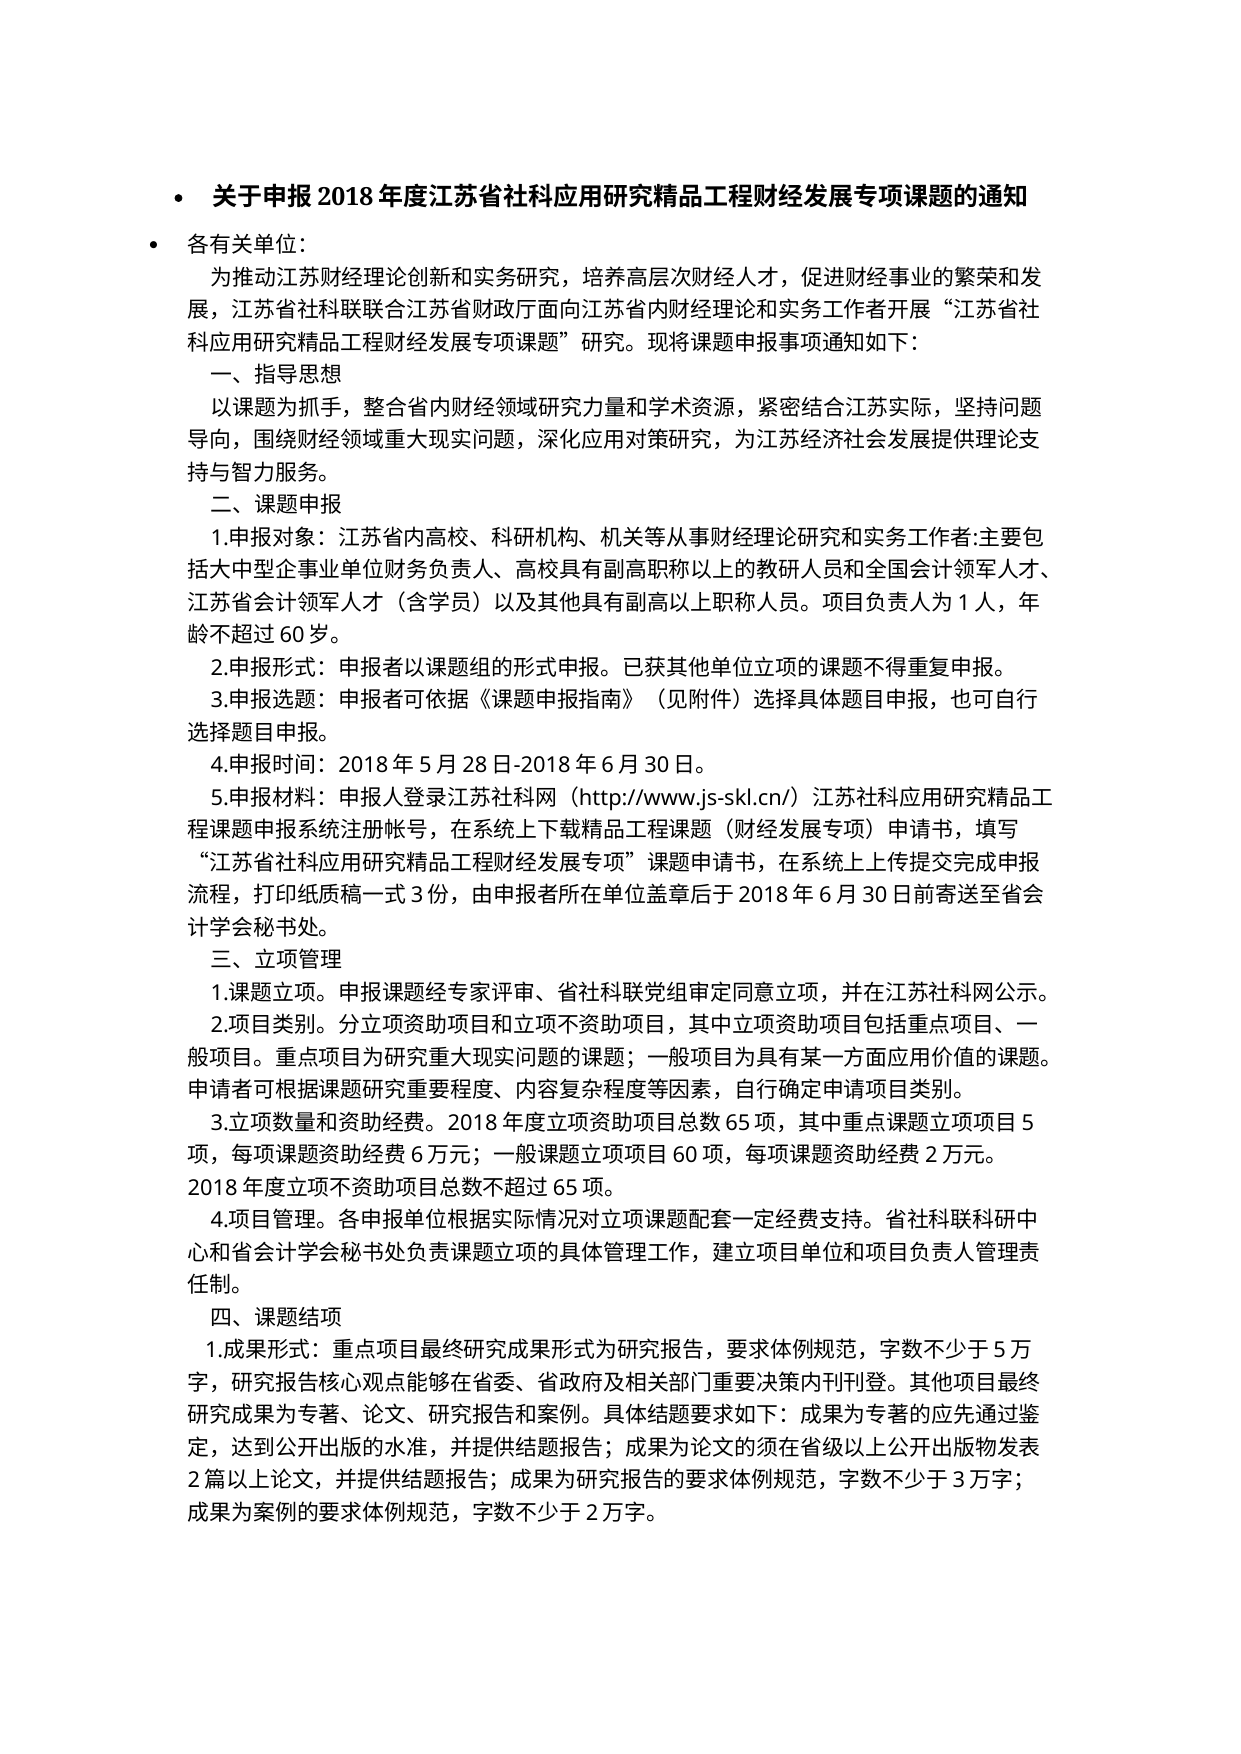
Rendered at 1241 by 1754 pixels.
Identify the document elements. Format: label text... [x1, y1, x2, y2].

text 四、课题结项 [187, 1299, 1053, 1332]
text 以课题为抓手，整合省内财经领域研究力量和学术资源，紧密结合江苏实际，坚持问题导向，围绕财经领域重大现实问题，深化应用对策研究，为江苏经济社会发展提供理论支持与智力服务。 [187, 389, 1053, 487]
text 2.申报形式：申报者以课题组的形式申报。已获其他单位立项的课题不得重复申报。 [187, 649, 1053, 682]
text 为推动江苏财经理论创新和实务研究，培养高层次财经人才，促进财经事业的繁荣和发展，江苏省社科联联合江苏省财政厅面向江苏省内财经理论和实务工作者开展“江苏省社科应用研究精品工程财经发展专项课题”研究。现将课题申报事项通知如下： [187, 259, 1053, 357]
text 5.申报材料：申报人登录江苏社科网（http://www.js-skl.cn/）江苏社科应用研究精品工程课题申报系统注册帐号，在系统上下载精品工程课题（财经发展专项）申请书，填写“江苏省社科应用研究精品工程财经发展专项”课题申请书，在系统上上传提交完成申报流程，打印纸质稿一式3份，由申报者所在单位盖章后于2018年6月30日前寄送至省会计学会秘书处。 [187, 779, 1053, 942]
text 二、课题申报 [187, 487, 1053, 519]
text 1.成果形式：重点项目最终研究成果形式为研究报告，要求体例规范，字数不少于5万字，研究报告核心观点能够在省委、省政府及相关部门重要决策内刊刊登。其他项目最终研究成果为专著、论文、研究报告和案例。具体结题要求如下：成果为专著的应先通过鉴定，达到公开出版的水准，并提供结题报告；成果为论文的须在省级以上公开出版物发表2篇以上论文，并提供结题报告；成果为研究报告的要求体例规范，字数不少于3万字；成果为案例的要求体例规范，字数不少于2万字。 [187, 1332, 1053, 1527]
list 关于申报2018年度江苏省社科应用研究精品工程财经发展专项课题的通知 [150, 162, 1053, 227]
text 4.申报时间：2018年5月28日-2018年6月30日。 [187, 747, 1053, 779]
list 各有关单位： [150, 227, 1053, 259]
text 三、立项管理 [187, 942, 1053, 974]
text 1.课题立项。申报课题经专家评审、省社科联党组审定同意立项，并在江苏社科网公示。 [187, 974, 1053, 1007]
text 3.立项数量和资助经费。2018年度立项资助项目总数65项，其中重点课题立项项目5项，每项课题资助经费6万元；一般课题立项项目60项，每项课题资助经费2万元。2018年度立项不资助项目总数不超过65项。 [187, 1104, 1053, 1202]
text 4.项目管理。各申报单位根据实际情况对立项课题配套一定经费支持。省社科联科研中心和省会计学会秘书处负责课题立项的具体管理工作，建立项目单位和项目负责人管理责任制。 [187, 1202, 1053, 1299]
text 2.项目类别。分立项资助项目和立项不资助项目，其中立项资助项目包括重点项目、一般项目。重点项目为研究重大现实问题的课题；一般项目为具有某一方面应用价值的课题。申请者可根据课题研究重要程度、内容复杂程度等因素，自行确定申请项目类别。 [187, 1007, 1053, 1104]
text 一、指导思想 [187, 357, 1053, 389]
text 1.申报对象：江苏省内高校、科研机构、机关等从事财经理论研究和实务工作者:主要包括大中型企事业单位财务负责人、高校具有副高职称以上的教研人员和全国会计领军人才、江苏省会计领军人才（含学员）以及其他具有副高以上职称人员。项目负责人为1人，年龄不超过60岁。 [187, 519, 1053, 649]
text 3.申报选题：申报者可依据《课题申报指南》（见附件）选择具体题目申报，也可自行选择题目申报。 [187, 682, 1053, 747]
